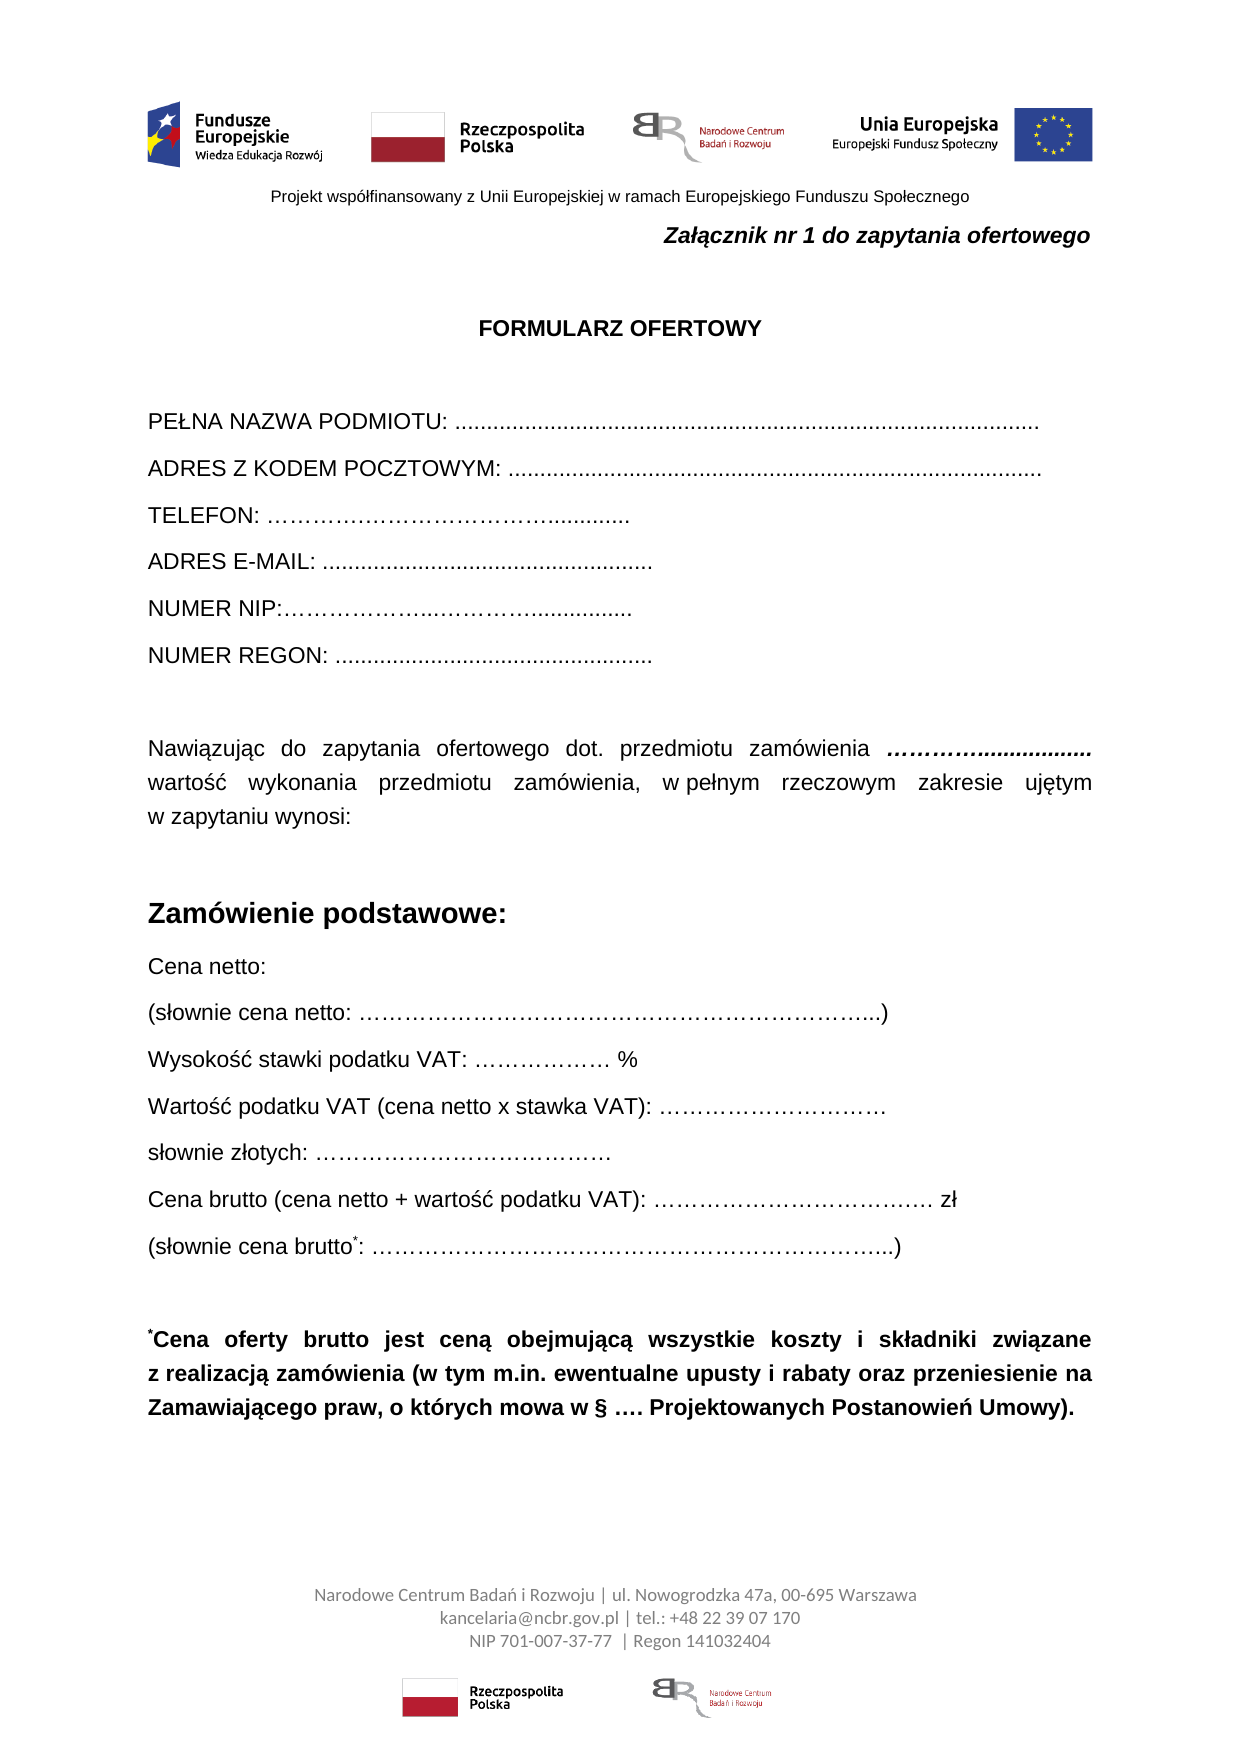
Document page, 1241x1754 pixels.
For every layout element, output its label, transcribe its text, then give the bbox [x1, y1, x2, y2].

text FORMULARZ OFERTOWY [148, 315, 1093, 341]
picture [393, 1670, 795, 1722]
text TELEFON: ………….……………………............. [148, 502, 1093, 528]
text ADRES E-MAIL: .................................................... [148, 548, 1093, 574]
text Zamówienie podstawowe: [148, 897, 1093, 930]
text NUMER REGON: .................................................. [148, 642, 1093, 668]
text ADRES Z KODEM POCZTOWYM: .................................................................................... [148, 455, 1093, 481]
text Wartość podatku VAT (cena netto x stawka VAT): ………………………… [148, 1093, 1086, 1119]
text *Cena oferty brutto jest ceną obejmującą wszystkie koszty i składniki związane z realizacją zamówienia (w tym m.in. ewentualne upusty i rabaty oraz przeniesienie na Zamawiającego praw, o których mowa w § …. Projektowanych Postanowień Umowy). [148, 1326, 1093, 1421]
text (słownie cena brutto*: …………………………………………………………...) [148, 1233, 1095, 1259]
text Wysokość stawki podatku VAT: ……………… % [148, 1046, 1086, 1072]
text Załącznik nr 1 do zapytania ofertowego [148, 222, 1093, 248]
text Cena netto: [148, 953, 1095, 979]
text NUMER NIP:………………...…………................ [148, 595, 1093, 621]
picture [147, 101, 1093, 168]
text (słownie cena netto: …………………………………………………………...) [148, 999, 1095, 1026]
text Nawiązując do zapytania ofertowego dot. przedmiotu zamówienia ………….................. wartość wykonania przedmiotu zamówienia, w pełnym rzeczowym zakresie ujętym w zapytaniu wynosi: [148, 735, 1093, 829]
text słownie złotych: ………………………………… [148, 1139, 1086, 1166]
text Cena brutto (cena netto + wartość podatku VAT): …………………………….… zł [148, 1186, 1095, 1212]
text PEŁNA NAZWA PODMIOTU: ............................................................................................ [148, 408, 1093, 434]
